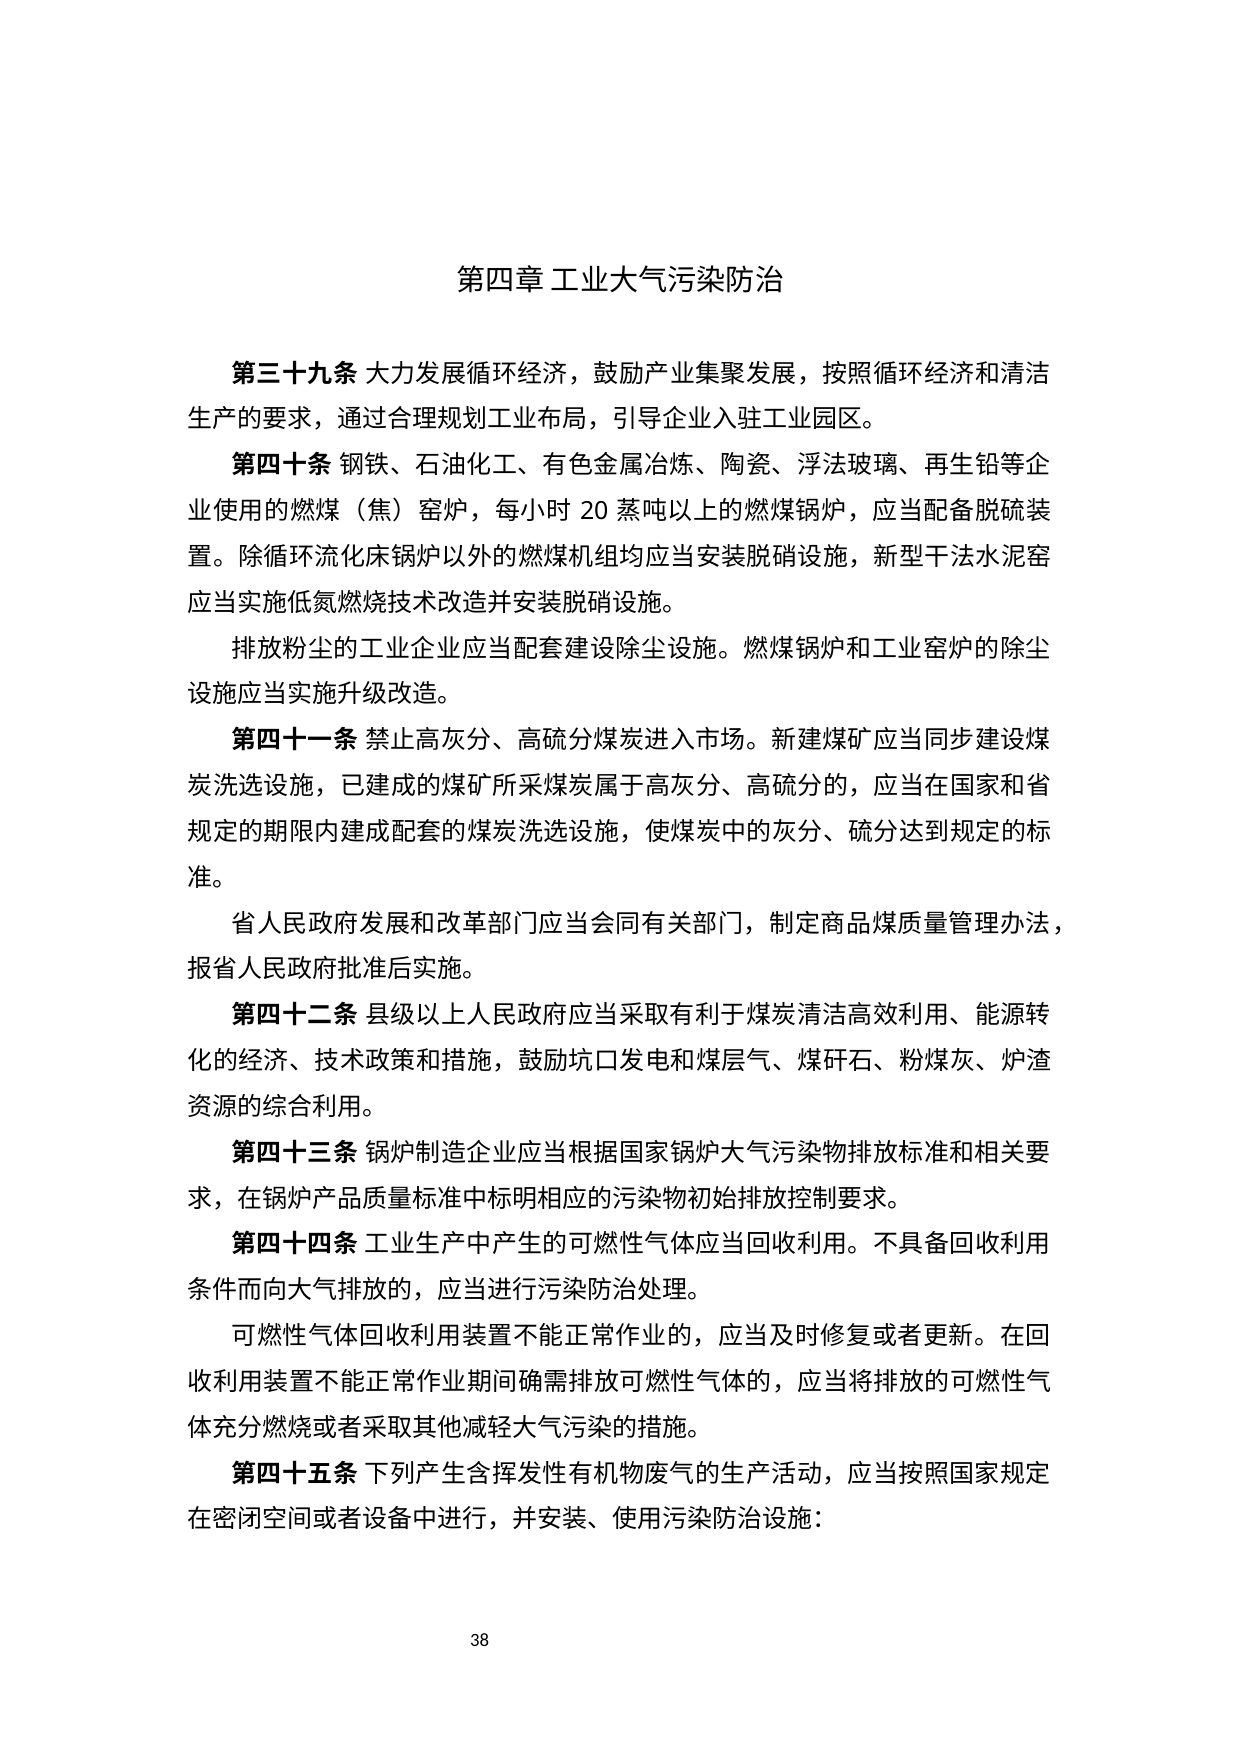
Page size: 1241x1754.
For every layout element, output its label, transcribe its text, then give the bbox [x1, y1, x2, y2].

text 第四十三条 锅炉制造企业应当根据国家锅炉大气污染物排放标准和相关要求，在锅炉产品质量标准中标明相应的污染物初始排放控制要求。 [187, 1124, 1053, 1216]
text 第四十四条 工业生产中产生的可燃性气体应当回收利用。不具备回收利用条件而向大气排放的，应当进行污染防治处理。 [187, 1216, 1053, 1308]
text 第四十二条 县级以上人民政府应当采取有利于煤炭清洁高效利用、能源转化的经济、技术政策和措施，鼓励坑口发电和煤层气、煤矸石、粉煤灰、炉渣资源的综合利用。 [187, 987, 1053, 1124]
text 省人民政府发展和改革部门应当会同有关部门，制定商品煤质量管理办法，报省人民政府批准后实施。 [187, 895, 1053, 987]
text 第四十条 钢铁、石油化工、有色金属冶炼、陶瓷、浮法玻璃、再生铅等企业使用的燃煤（焦）窑炉，每小时 20 蒸吨以上的燃煤锅炉，应当配备脱硫装置。除循环流化床锅炉以外的燃煤机组均应当安装脱硝设施，新型干法水泥窑应当实施低氮燃烧技术改造并安装脱硝设施。 [187, 437, 1053, 620]
list 工业大气污染防治 [187, 254, 1053, 299]
text 可燃性气体回收利用装置不能正常作业的，应当及时修复或者更新。在回收利用装置不能正常作业期间确需排放可燃性气体的，应当将排放的可燃性气体充分燃烧或者采取其他减轻大气污染的措施。 [187, 1308, 1053, 1445]
text 排放粉尘的工业企业应当配套建设除尘设施。燃煤锅炉和工业窑炉的除尘设施应当实施升级改造。 [187, 620, 1053, 712]
text 第四十一条 禁止高灰分、高硫分煤炭进入市场。新建煤矿应当同步建设煤炭洗选设施，已建成的煤矿所采煤炭属于高灰分、高硫分的，应当在国家和省规定的期限内建成配套的煤炭洗选设施，使煤炭中的灰分、硫分达到规定的标准。 [187, 712, 1053, 895]
text 第三十九条 大力发展循环经济，鼓励产业集聚发展，按照循环经济和清洁生产的要求，通过合理规划工业布局，引导企业入驻工业园区。 [187, 345, 1053, 437]
text 第四十五条 下列产生含挥发性有机物废气的生产活动，应当按照国家规定在密闭空间或者设备中进行，并安装、使用污染防治设施： [187, 1445, 1053, 1537]
